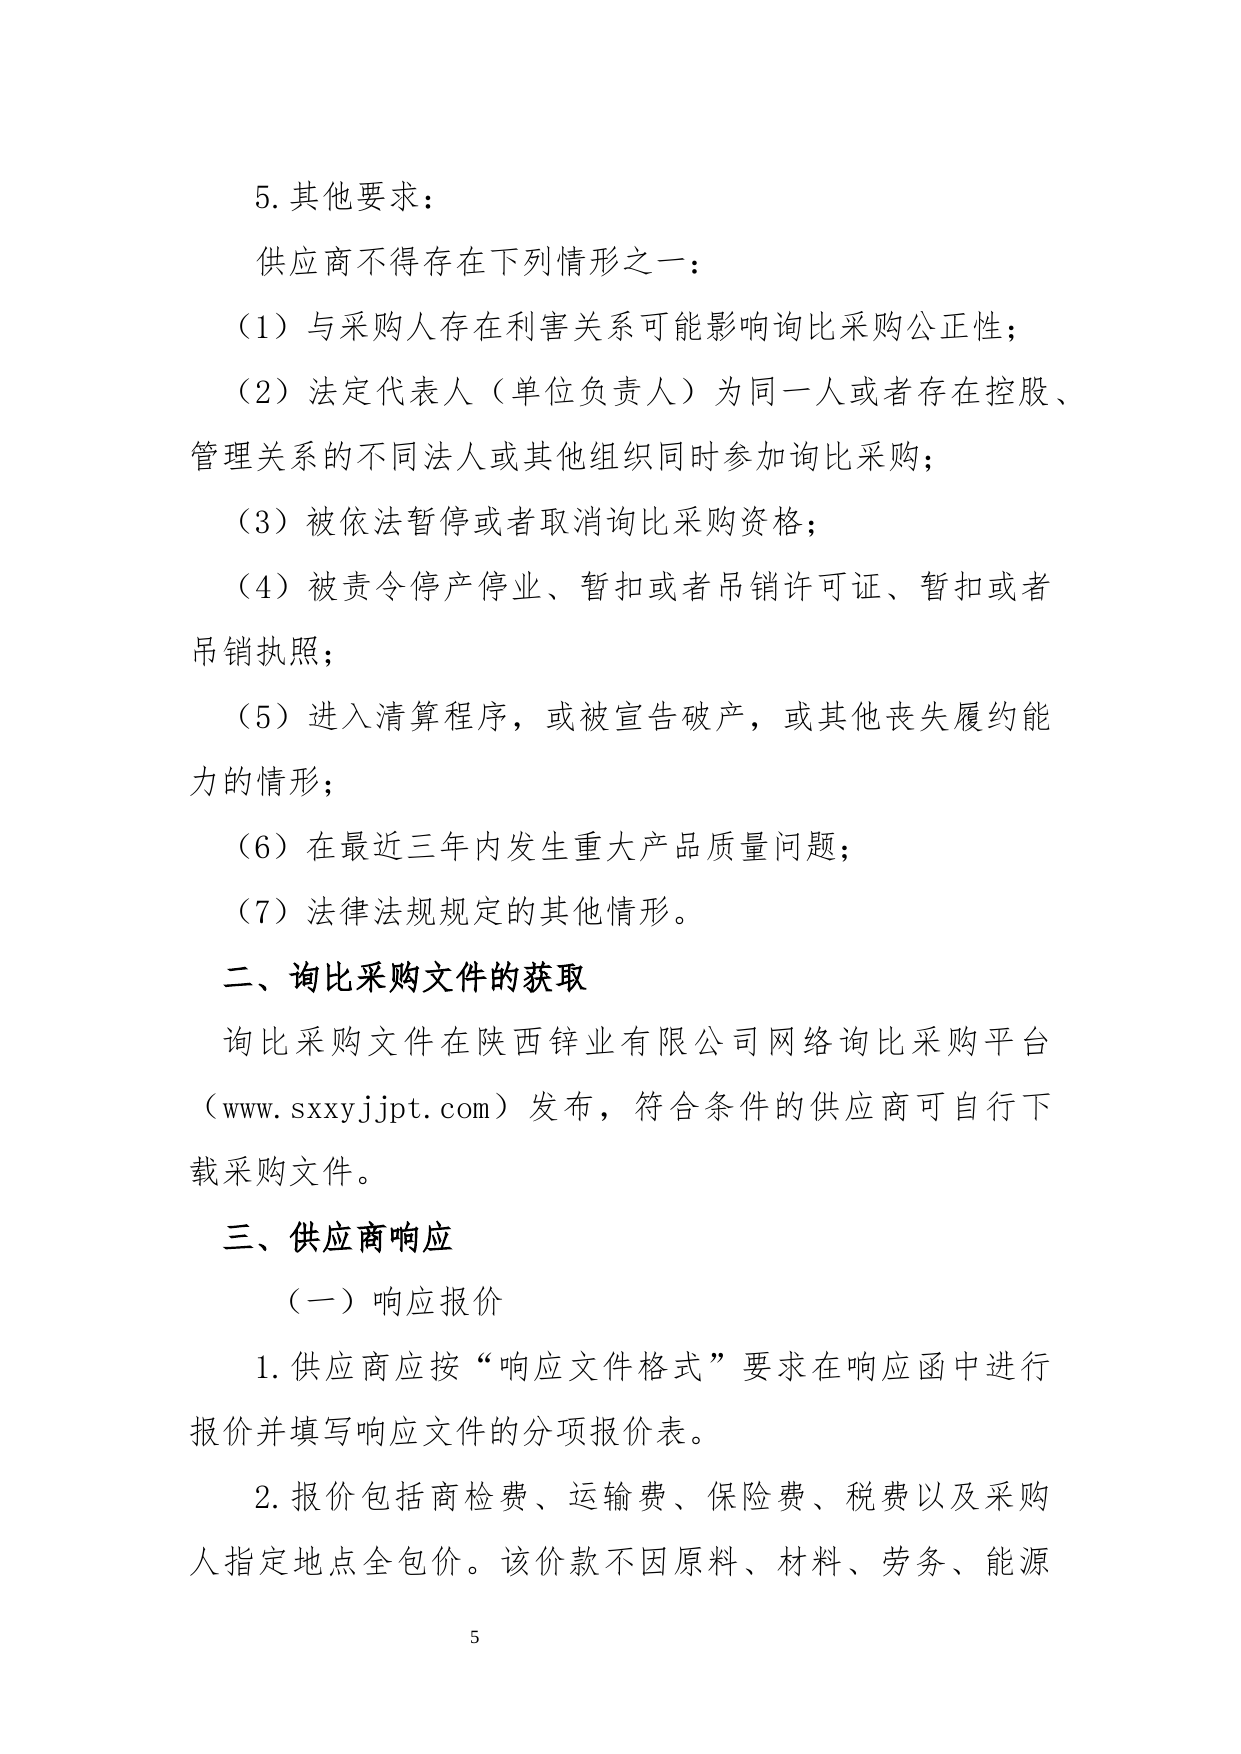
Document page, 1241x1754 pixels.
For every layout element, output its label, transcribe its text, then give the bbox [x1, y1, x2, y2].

text （5）进入清算程序，或被宣告破产，或其他丧失履约能力的情形； [187, 682, 1053, 812]
text 1.供应商应按“响应文件格式”要求在响应函中进行报价并填写响应文件的分项报价表。 [187, 1332, 1053, 1462]
text （2）法定代表人（单位负责人）为同一人或者存在控股、管理关系的不同法人或其他组织同时参加询比采购； [187, 357, 1053, 487]
text （7）法律法规规定的其他情形。 [187, 877, 1053, 942]
text （4）被责令停产停业、暂扣或者吊销许可证、暂扣或者吊销执照； [187, 552, 1053, 682]
text （3）被依法暂停或者取消询比采购资格； [187, 487, 1053, 552]
text 询比采购文件在陕西锌业有限公司网络询比采购平台（www.sxxyjjpt.com）发布，符合条件的供应商可自行下载采购文件。 [187, 1007, 1053, 1202]
text （6）在最近三年内发生重大产品质量问题； [187, 812, 1053, 877]
text 供应商不得存在下列情形之一： [187, 227, 1053, 292]
text 5.其他要求： [187, 162, 1053, 227]
text 三、供应商响应 [187, 1202, 1053, 1267]
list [187, 1462, 1053, 1592]
text （1）与采购人存在利害关系可能影响询比采购公正性； [187, 292, 1053, 357]
text 二、询比采购文件的获取 [187, 942, 1053, 1007]
text （一）响应报价 [187, 1267, 1053, 1332]
